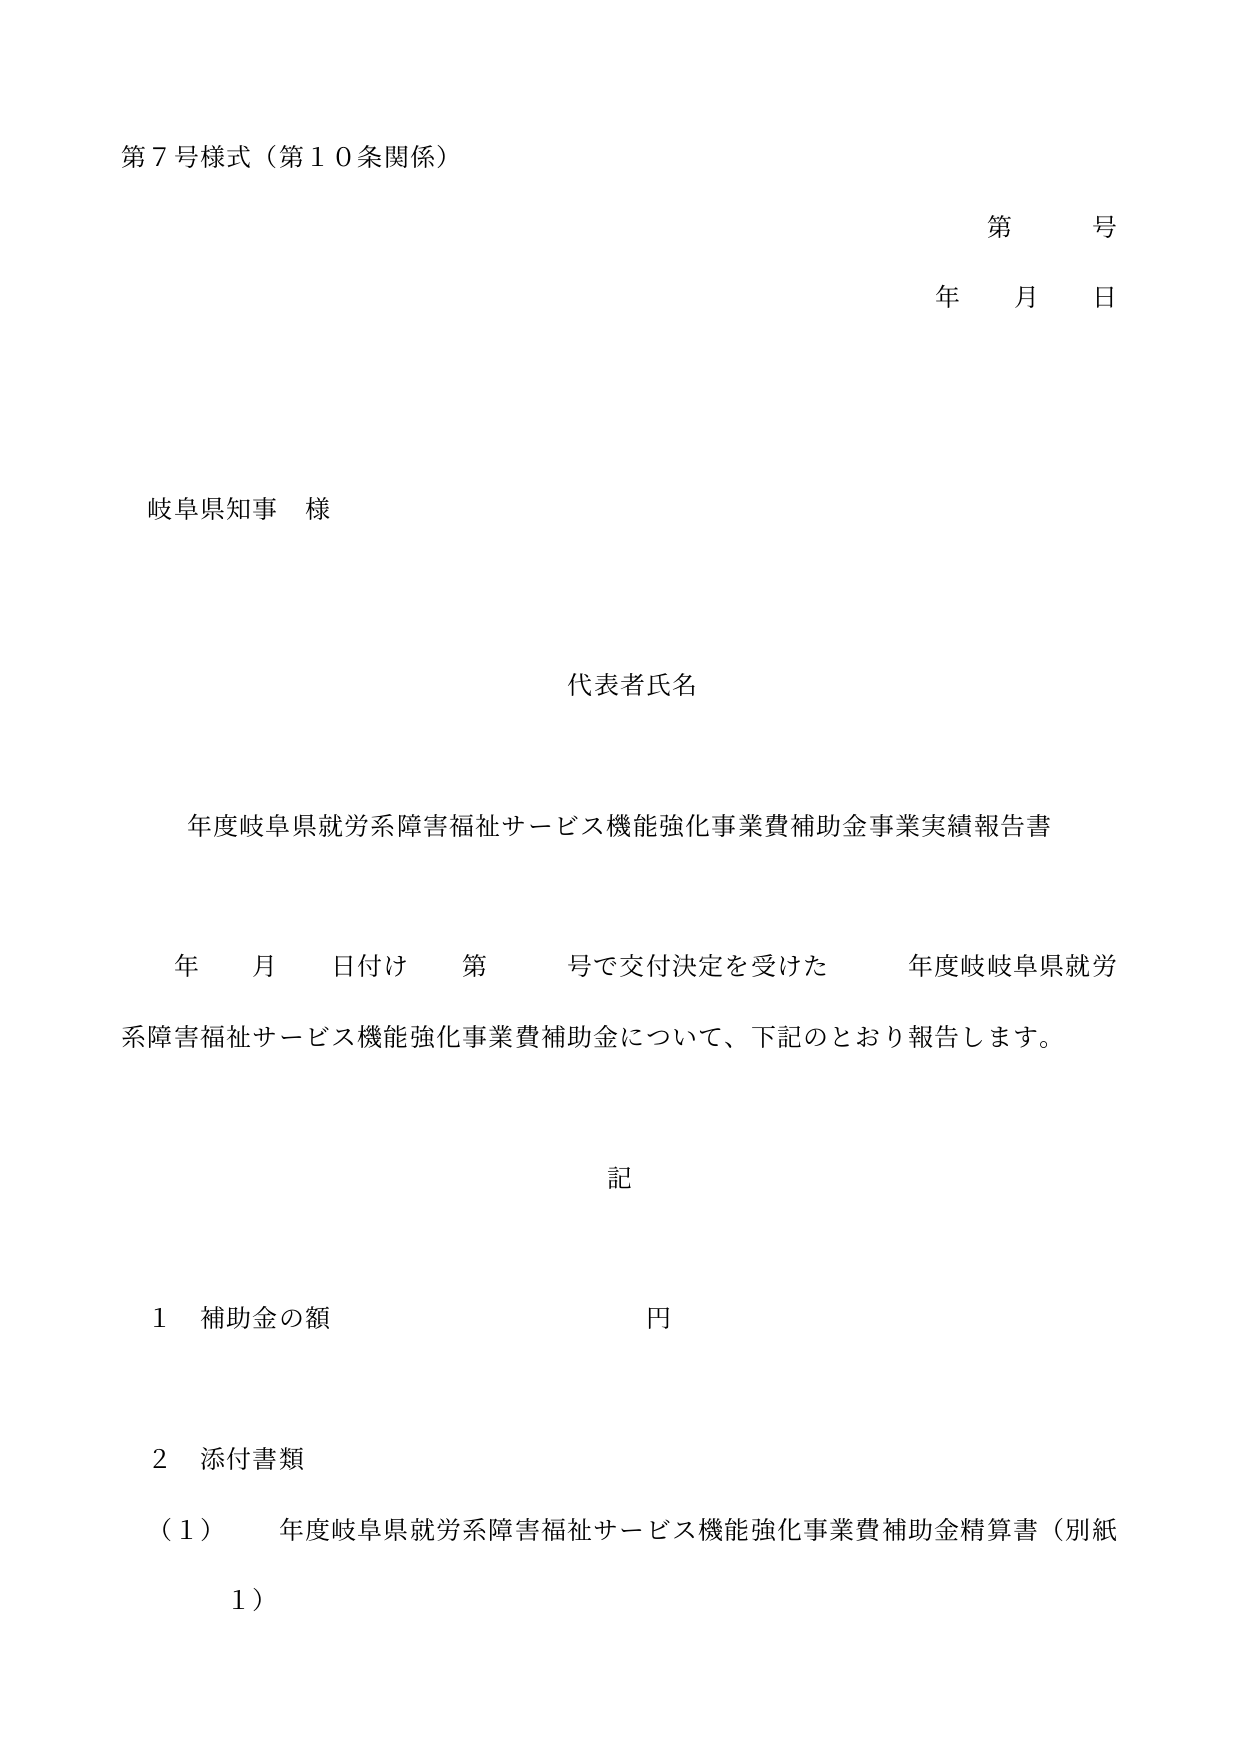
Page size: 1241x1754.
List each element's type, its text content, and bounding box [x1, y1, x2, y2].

text 代表者氏名 [564, 648, 1119, 718]
text 年 月 日 [121, 261, 1119, 331]
text 年度岐阜県就労系障害福祉サービス機能強化事業費補助金事業実績報告書 [121, 789, 1119, 859]
text 記 [121, 1141, 1119, 1211]
text ２ 添付書類 [121, 1423, 1119, 1493]
text 第 号 [121, 190, 1119, 261]
text 年 月 日付け 第 号で交付決定を受けた 年度岐岐阜県就労系障害福祉サービス機能強化事業費補助金について、下記のとおり報告します。 [121, 930, 1119, 1071]
text １ 補助金の額 円 [121, 1282, 1119, 1352]
text 岐阜県知事 様 [121, 472, 1119, 542]
text （１） 年度岐阜県就労系障害福祉サービス機能強化事業費補助金精算書（別紙１） [148, 1493, 1119, 1634]
text 第７号様式（第１０条関係） [121, 120, 1119, 190]
